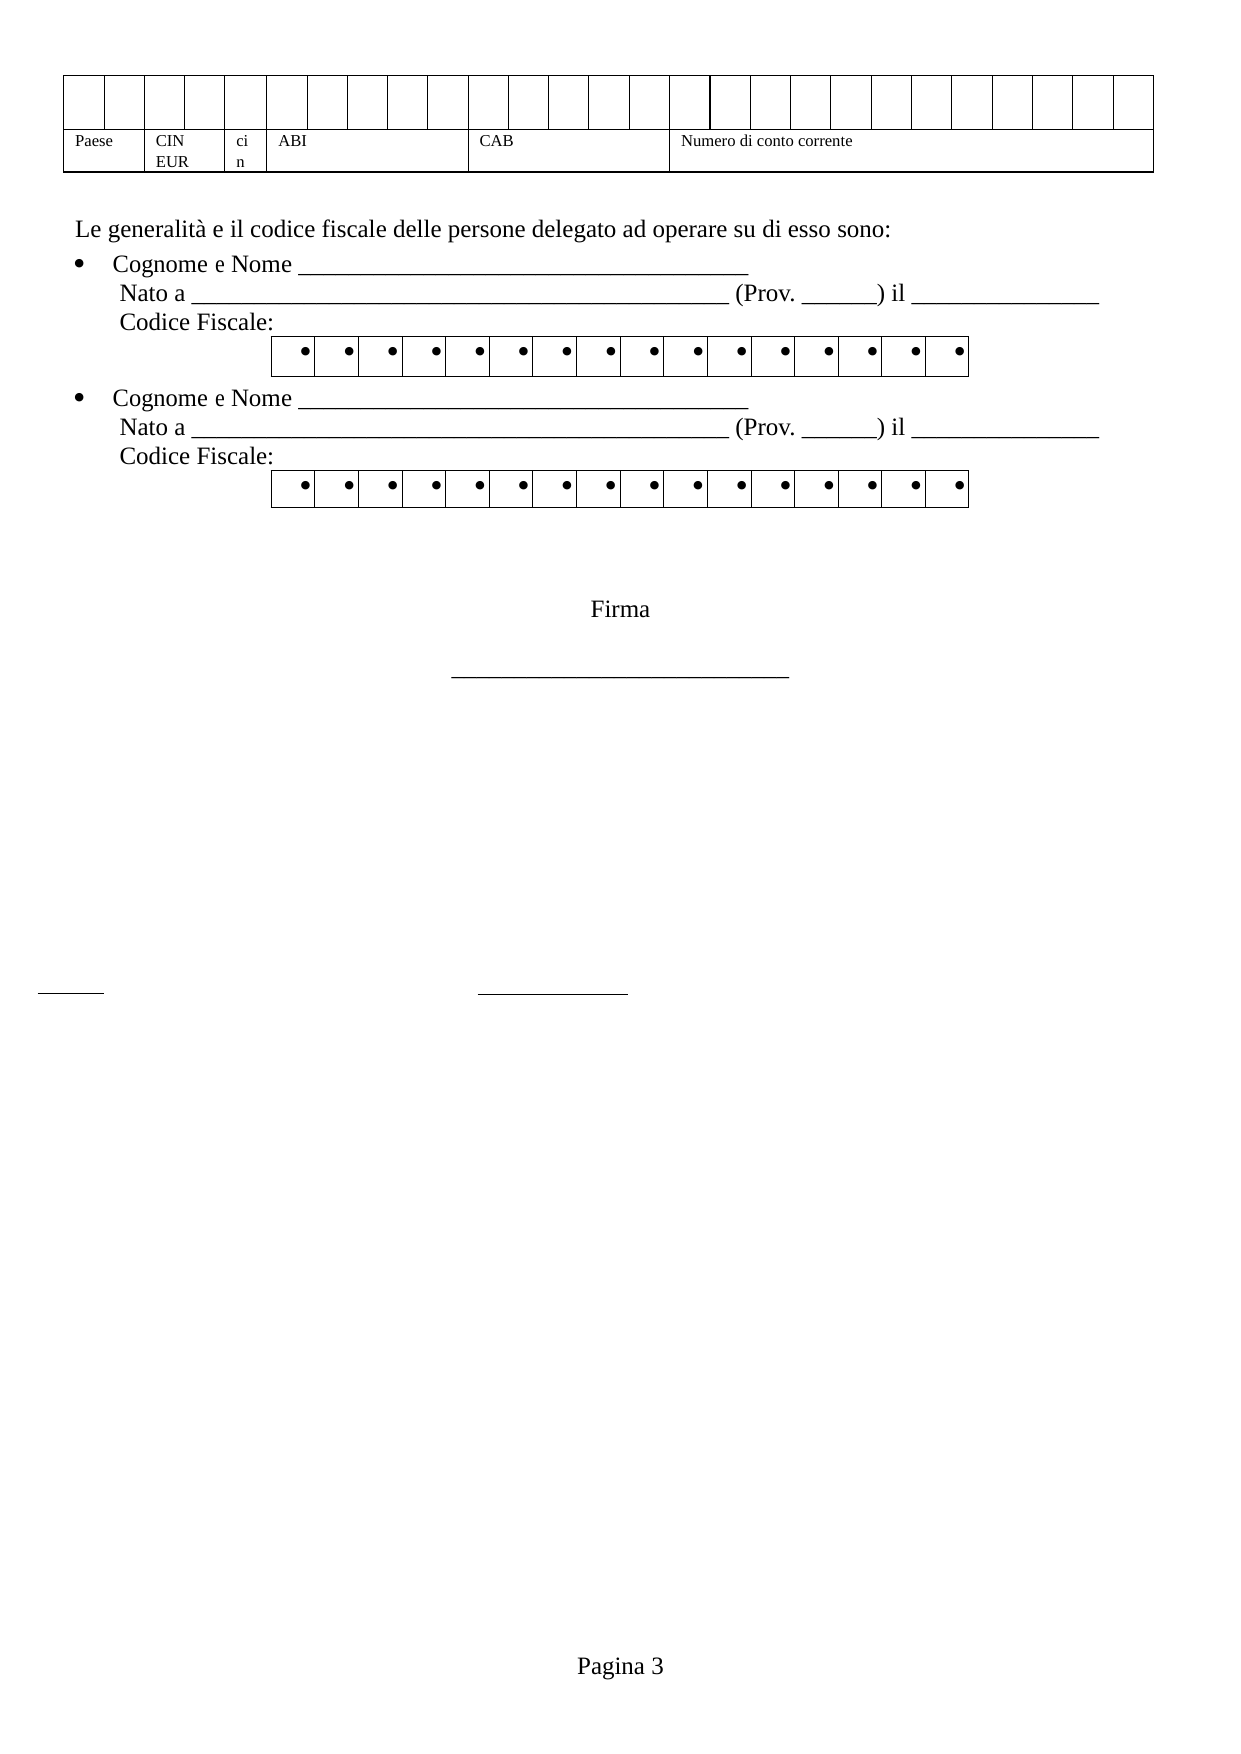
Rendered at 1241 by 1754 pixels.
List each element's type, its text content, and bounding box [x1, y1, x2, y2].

table_header [882, 471, 925, 507]
table_header [315, 471, 358, 507]
table_header [272, 337, 314, 376]
table_header [752, 337, 794, 376]
table_header [912, 76, 951, 129]
table_header [926, 337, 968, 376]
text Firma [75, 594, 1165, 623]
table_cell CAB [469, 130, 669, 171]
table_header [145, 76, 184, 129]
table_header [1033, 76, 1072, 129]
table_header [509, 76, 548, 129]
table_header [993, 76, 1032, 129]
table_cell Numero di conto corrente [670, 130, 1153, 171]
table_header [403, 337, 445, 376]
table_header [533, 471, 576, 507]
list Codice Fiscale: [119, 307, 1165, 336]
table_header [952, 76, 992, 129]
text ___________________________ [75, 652, 1165, 681]
table_header [315, 337, 358, 376]
table_cell ABI [267, 130, 468, 171]
table_header [308, 76, 347, 129]
table_header [446, 337, 489, 376]
table_header [795, 337, 838, 376]
table_header [359, 471, 402, 507]
table_header [751, 76, 790, 129]
table_header [428, 76, 468, 129]
table_header [752, 471, 794, 507]
table_header [664, 471, 707, 507]
table_header [105, 76, 144, 129]
table_header [839, 471, 881, 507]
table_header [839, 337, 881, 376]
table_header [711, 76, 750, 129]
list Nato a ___________________________________________ (Prov. ______) il _______________ [119, 278, 1165, 307]
table_header [1073, 76, 1113, 129]
list Cognome e Nome ____________________________________ [75, 249, 1165, 278]
table_header [64, 76, 104, 129]
table_header [621, 337, 663, 376]
table_header [359, 337, 402, 376]
table_header [791, 76, 830, 129]
table_header [348, 76, 387, 129]
table_header [533, 337, 576, 376]
table_header [708, 471, 751, 507]
table_header [795, 471, 838, 507]
table_header [926, 471, 968, 507]
table_header [490, 337, 532, 376]
table_header [403, 471, 445, 507]
table_cell cin [225, 130, 266, 171]
table_header [577, 337, 620, 376]
list Codice Fiscale: [119, 441, 1165, 470]
table_header [831, 76, 871, 129]
table_header [469, 76, 508, 129]
table_header [882, 337, 925, 376]
table_header [1114, 76, 1153, 129]
table_header [664, 337, 707, 376]
table_header [388, 76, 427, 129]
table_header [225, 76, 266, 129]
table_header [549, 76, 588, 129]
table_header [272, 471, 314, 507]
table_header [670, 76, 709, 129]
table_header [708, 337, 751, 376]
table_header [630, 76, 669, 129]
text Le generalità e il codice fiscale delle persone delegato ad operare su di esso sono: [75, 214, 1165, 243]
table_header [267, 76, 307, 129]
list Cognome e Nome ____________________________________ [75, 383, 1165, 412]
table_cell Paese [64, 130, 144, 171]
table_header [446, 471, 489, 507]
table_cell CIN EUR [145, 130, 224, 171]
table_header [490, 471, 532, 507]
table_header [872, 76, 911, 129]
table_header [589, 76, 629, 129]
table_header [621, 471, 663, 507]
list Nato a ___________________________________________ (Prov. ______) il _______________ [119, 412, 1165, 441]
table_header [577, 471, 620, 507]
table_header [185, 76, 224, 129]
